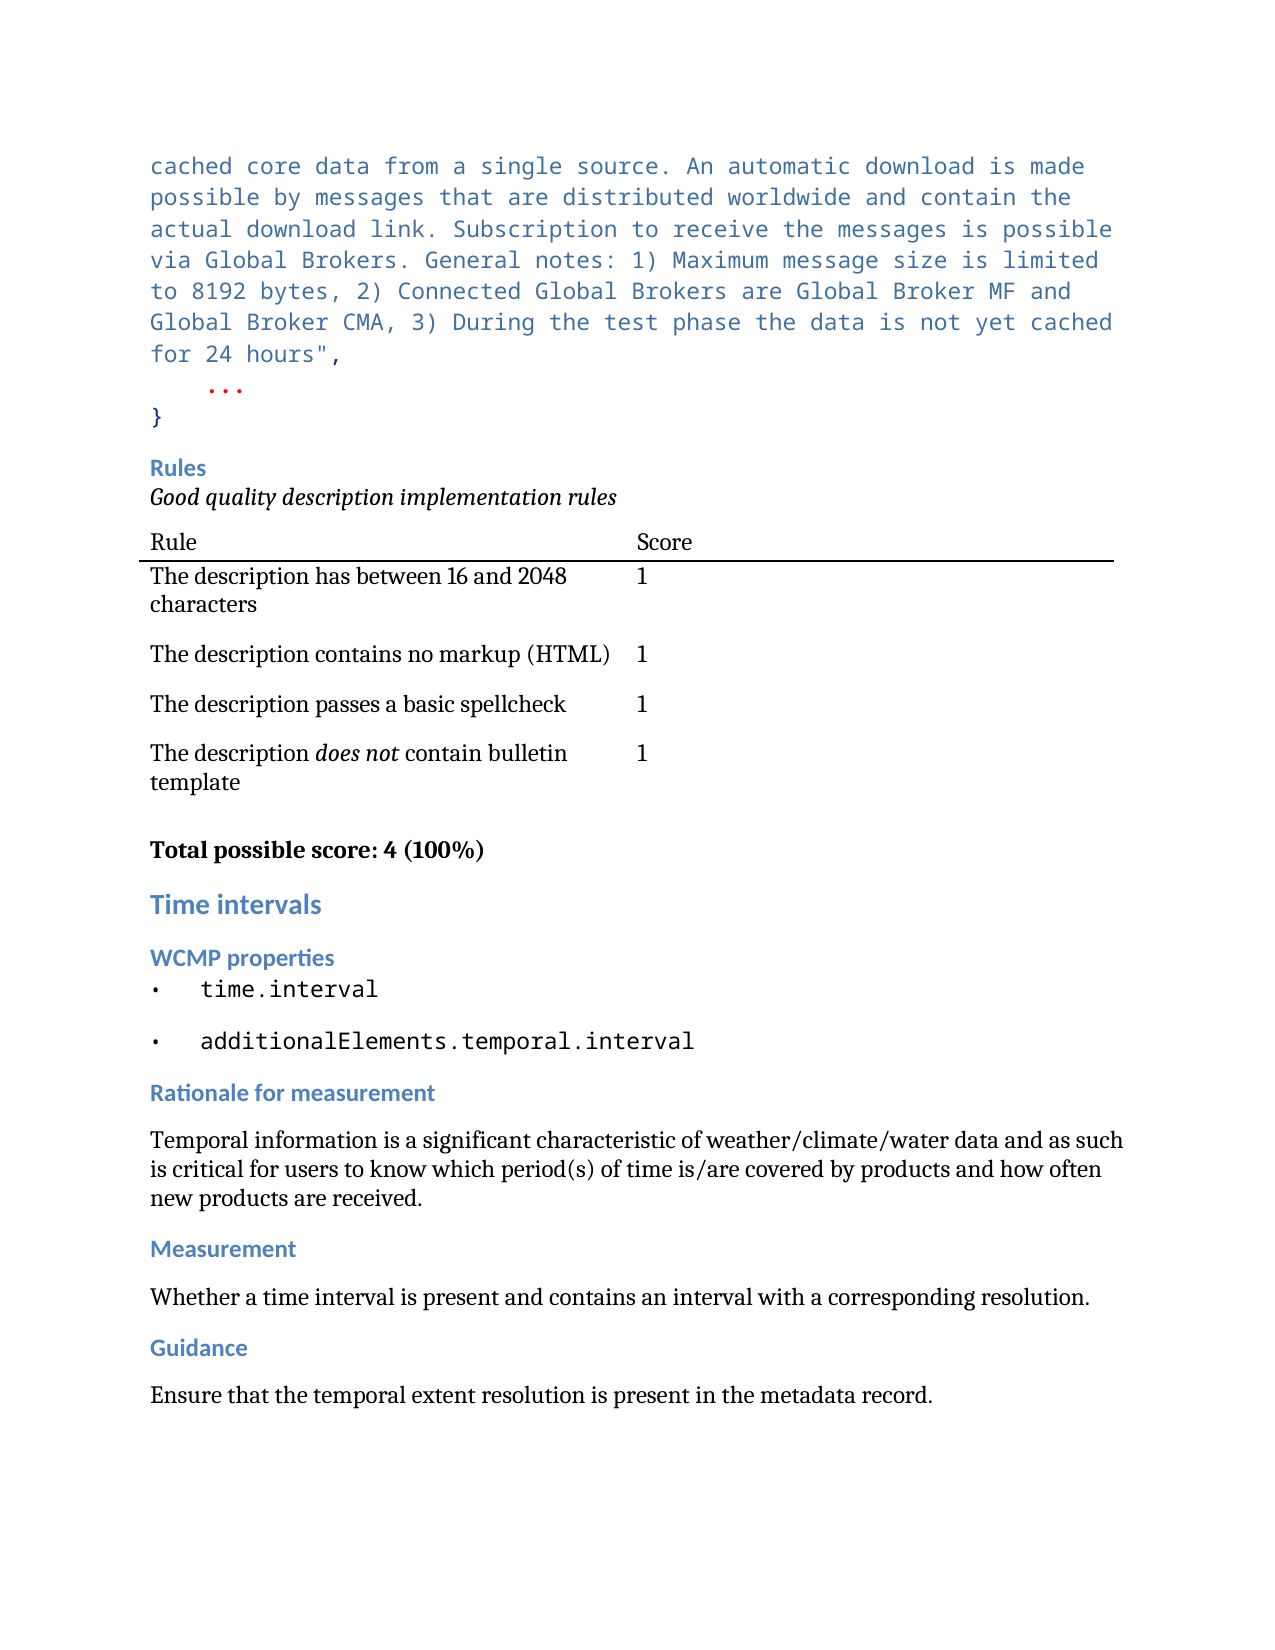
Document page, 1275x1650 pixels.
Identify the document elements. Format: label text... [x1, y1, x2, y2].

table_cell The description has between 16 and 2048 characters [139, 562, 626, 640]
table_header Score [626, 524, 1114, 560]
text Ensure that the temporal extent resolution is present in the metadata record. [150, 1381, 1125, 1410]
text Temporal information is a significant characteristic of weather/climate/water data and as such is critical for users to know which period(s) of time is/are covered by products and how often new products are received. [150, 1126, 1125, 1212]
text Good quality description implementation rules [150, 483, 1125, 511]
table_cell 1 [626, 640, 1114, 689]
text Total possible score: 4 (100%) [150, 836, 1125, 865]
subtitle Rules [150, 452, 1125, 483]
subtitle Rationale for measurement [150, 1077, 1125, 1107]
subtitle Time intervals [150, 886, 1125, 921]
table_header Rule [139, 524, 626, 560]
table_cell 1 [626, 562, 1114, 640]
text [150, 150, 1125, 431]
list time.interval [150, 973, 1125, 1004]
table_cell 1 [626, 690, 1114, 739]
subtitle Measurement [150, 1233, 1125, 1264]
list additionalElements.temporal.interval [150, 1025, 1125, 1056]
text Whether a time interval is present and contains an interval with a corresponding resolution. [150, 1283, 1125, 1311]
subtitle WCMP properties [150, 942, 1125, 973]
table_cell 1 [626, 739, 1114, 817]
table_cell The description passes a basic spellcheck [139, 690, 626, 739]
subtitle Guidance [150, 1332, 1125, 1363]
table_cell The description contains no markup (HTML) [139, 640, 626, 689]
table_cell The description does not contain bulletin template [139, 739, 626, 817]
